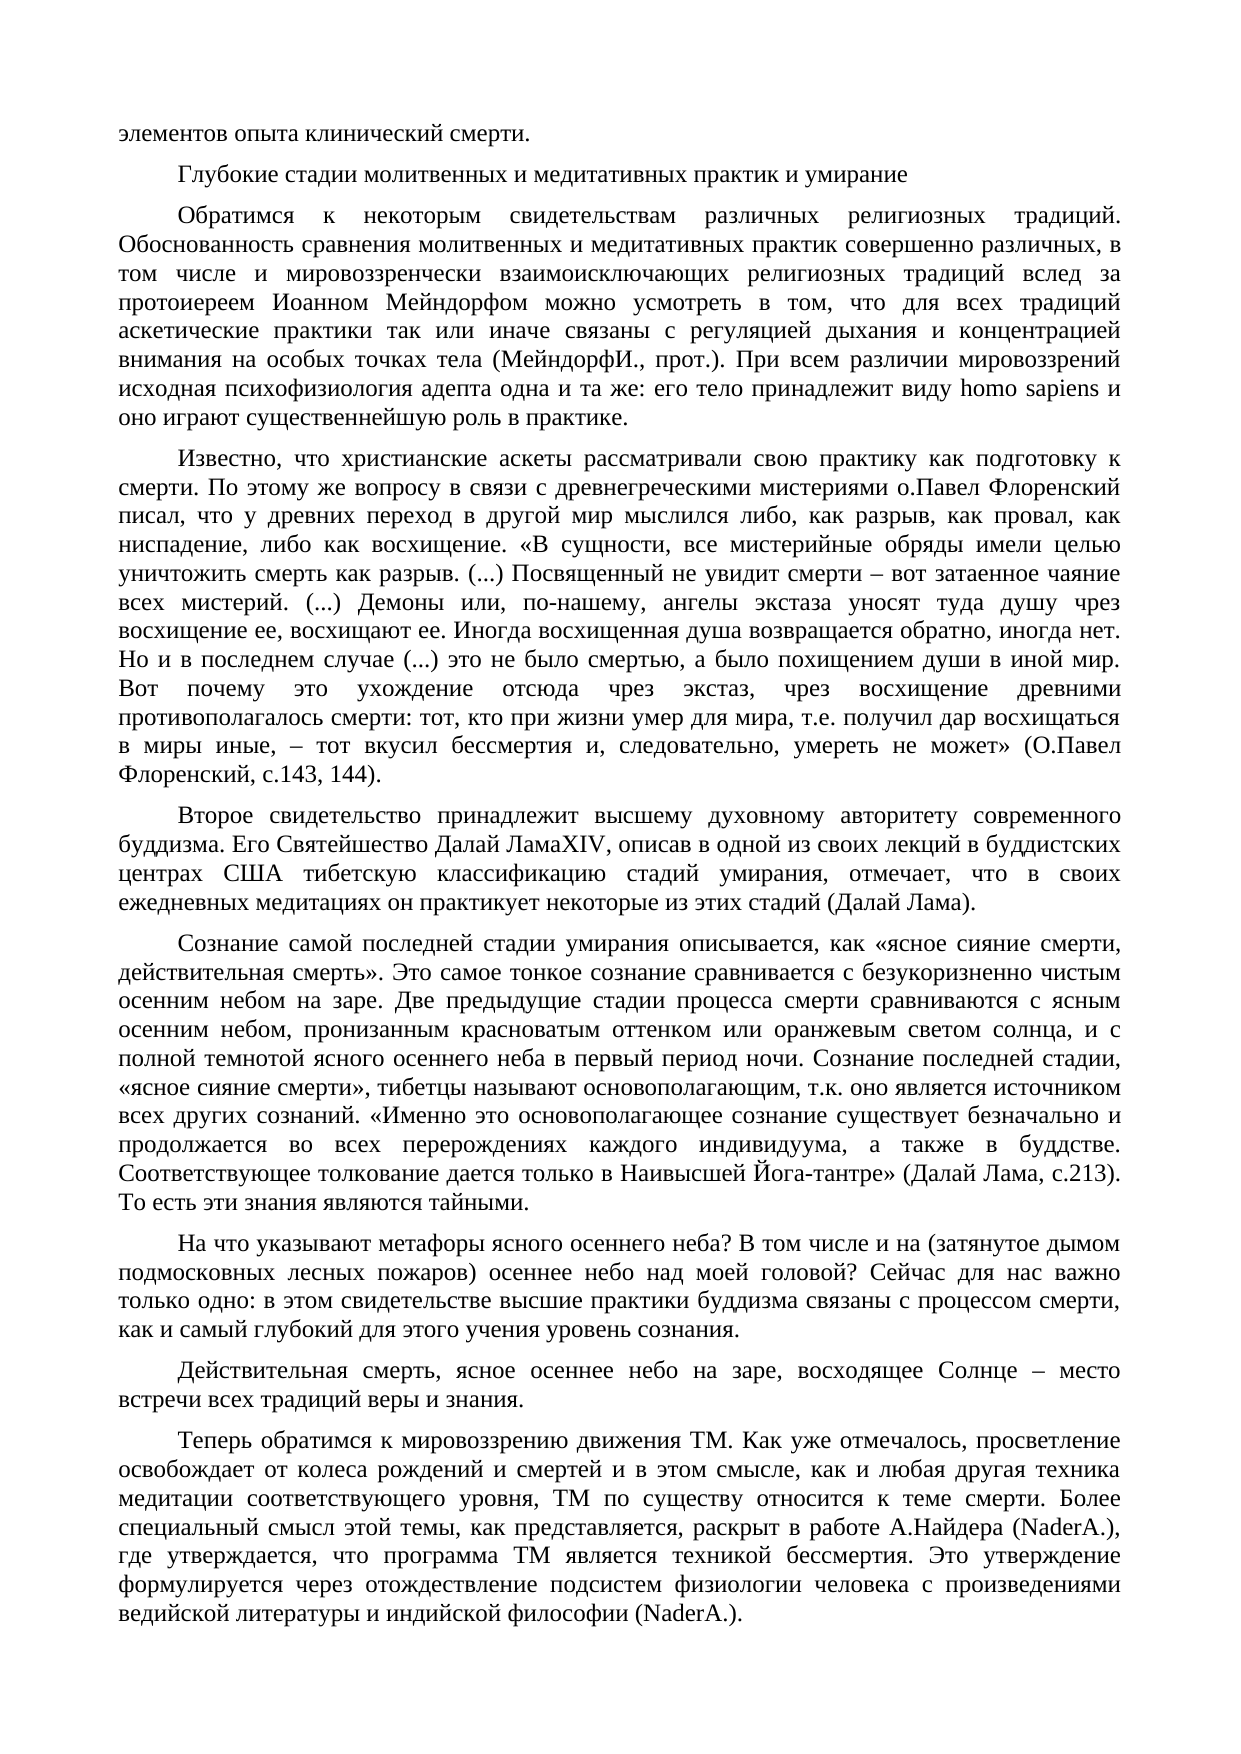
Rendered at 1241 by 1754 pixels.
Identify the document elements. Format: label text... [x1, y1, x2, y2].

text Известно, что христианские аскеты рассматривали свою практику как подготовку к смерти. По этому же вопросу в связи с древнегреческими мистериями о.Павел Флоренский писал, что у древних переход в другой мир мыслился либо, как разрыв, как провал, как ниспадение, либо как восхищение. «В сущности, все мистерийные обряды имели целью уничтожить смерть как разрыв. (...) Посвященный не увидит смерти – вот затаенное чаяние всех мистерий. (...) Демоны или, по-нашему, ангелы экстаза уносят туда душу чрез восхищение ее, восхищают ее. Иногда восхищенная душа возвращается обратно, иногда нет. Но и в последнем случае (...) это не было смертью, а было похищением души в иной мир. Вот почему это ухождение отсюда чрез экстаз, чрез восхищение древними противополагалось смерти: тот, кто при жизни умер для мира, т.е. получил дар восхищаться в миры иные, – тот вкусил бессмертия и, следовательно, умереть не может» (О.Павел Флоренский, с.143, 144). [118, 443, 1122, 788]
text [118, 118, 1122, 147]
text Второе свидетельство принадлежит высшему духовному авторитету современного буддизма. Его Святейшество Далай ЛамаXIV, описав в одной из своих лекций в буддистских центрах США тибетскую классификацию стадий умирания, отмечает, что в своих ежедневных медитациях он практикует некоторые из этих стадий (Далай Лама). [118, 801, 1122, 916]
text Действительная смерть, ясное осеннее небо на заре, восходящее Солнце – место встречи всех традиций веры и знания. [118, 1356, 1122, 1413]
text Обратимся к некоторым свидетельствам различных религиозных традиций. Обоснованность сравнения молитвенных и медитативных практик совершенно различных, в том числе и мировоззренчески взаимоисключающих религиозных традиций вслед за протоиереем Иоанном Мейндорфом можно усмотреть в том, что для всех традиций аскетические практики так или иначе связаны с регуляцией дыхания и концентрацией внимания на особых точках тела (МейндорфИ., прот.). При всем различии мировоззрений исходная психофизиология адепта одна и та же: его тело принадлежит виду homo sapiens и оно играют существеннейшую роль в практике. [118, 201, 1122, 431]
text Глубокие стадии молитвенных и медитативных практик и умирание [118, 159, 1122, 188]
text На что указывают метафоры ясного осеннего неба? В том числе и на (затянутое дымом подмосковных лесных пожаров) осеннее небо над моей головой? Сейчас для нас важно только одно: в этом свидетельстве высшие практики буддизма связаны с процессом смерти, как и самый глубокий для этого учения уровень сознания. [118, 1228, 1122, 1343]
text Теперь обратимся к мировоззрению движения ТМ. Как уже отмечалось, просветление освобождает от колеса рождений и смертей и в этом смысле, как и любая другая техника медитации соответствующего уровня, ТМ по существу относится к теме смерти. Более специальный смысл этой темы, как представляется, раскрыт в работе А.Найдера (NaderA.), где утверждается, что программа ТМ является техникой бессмертия. Это утверждение формулируется через отождествление подсистем физиологии человека с произведениями ведийской литературы и индийской философии (NaderA.). [118, 1426, 1122, 1627]
text Сознание самой последней стадии умирания описывается, как «ясное сияние смерти, действительная смерть». Это самое тонкое сознание сравнивается с безукоризненно чистым осенним небом на заре. Две предыдущие стадии процесса смерти сравниваются с ясным осенним небом, пронизанным красноватым оттенком или оранжевым светом солнца, и с полной темнотой ясного осеннего неба в первый период ночи. Сознание последней стадии, «ясное сияние смерти», тибетцы называют основополагающим, т.к. оно является источником всех других сознаний. «Именно это основополагающее сознание существует безначально и продолжается во всех перерождениях каждого индивидуума, а также в буддстве. Соответствующее толкование дается только в Наивысшей Йога-тантре» (Далай Лама, с.213). То есть эти знания являются тайными. [118, 928, 1122, 1216]
